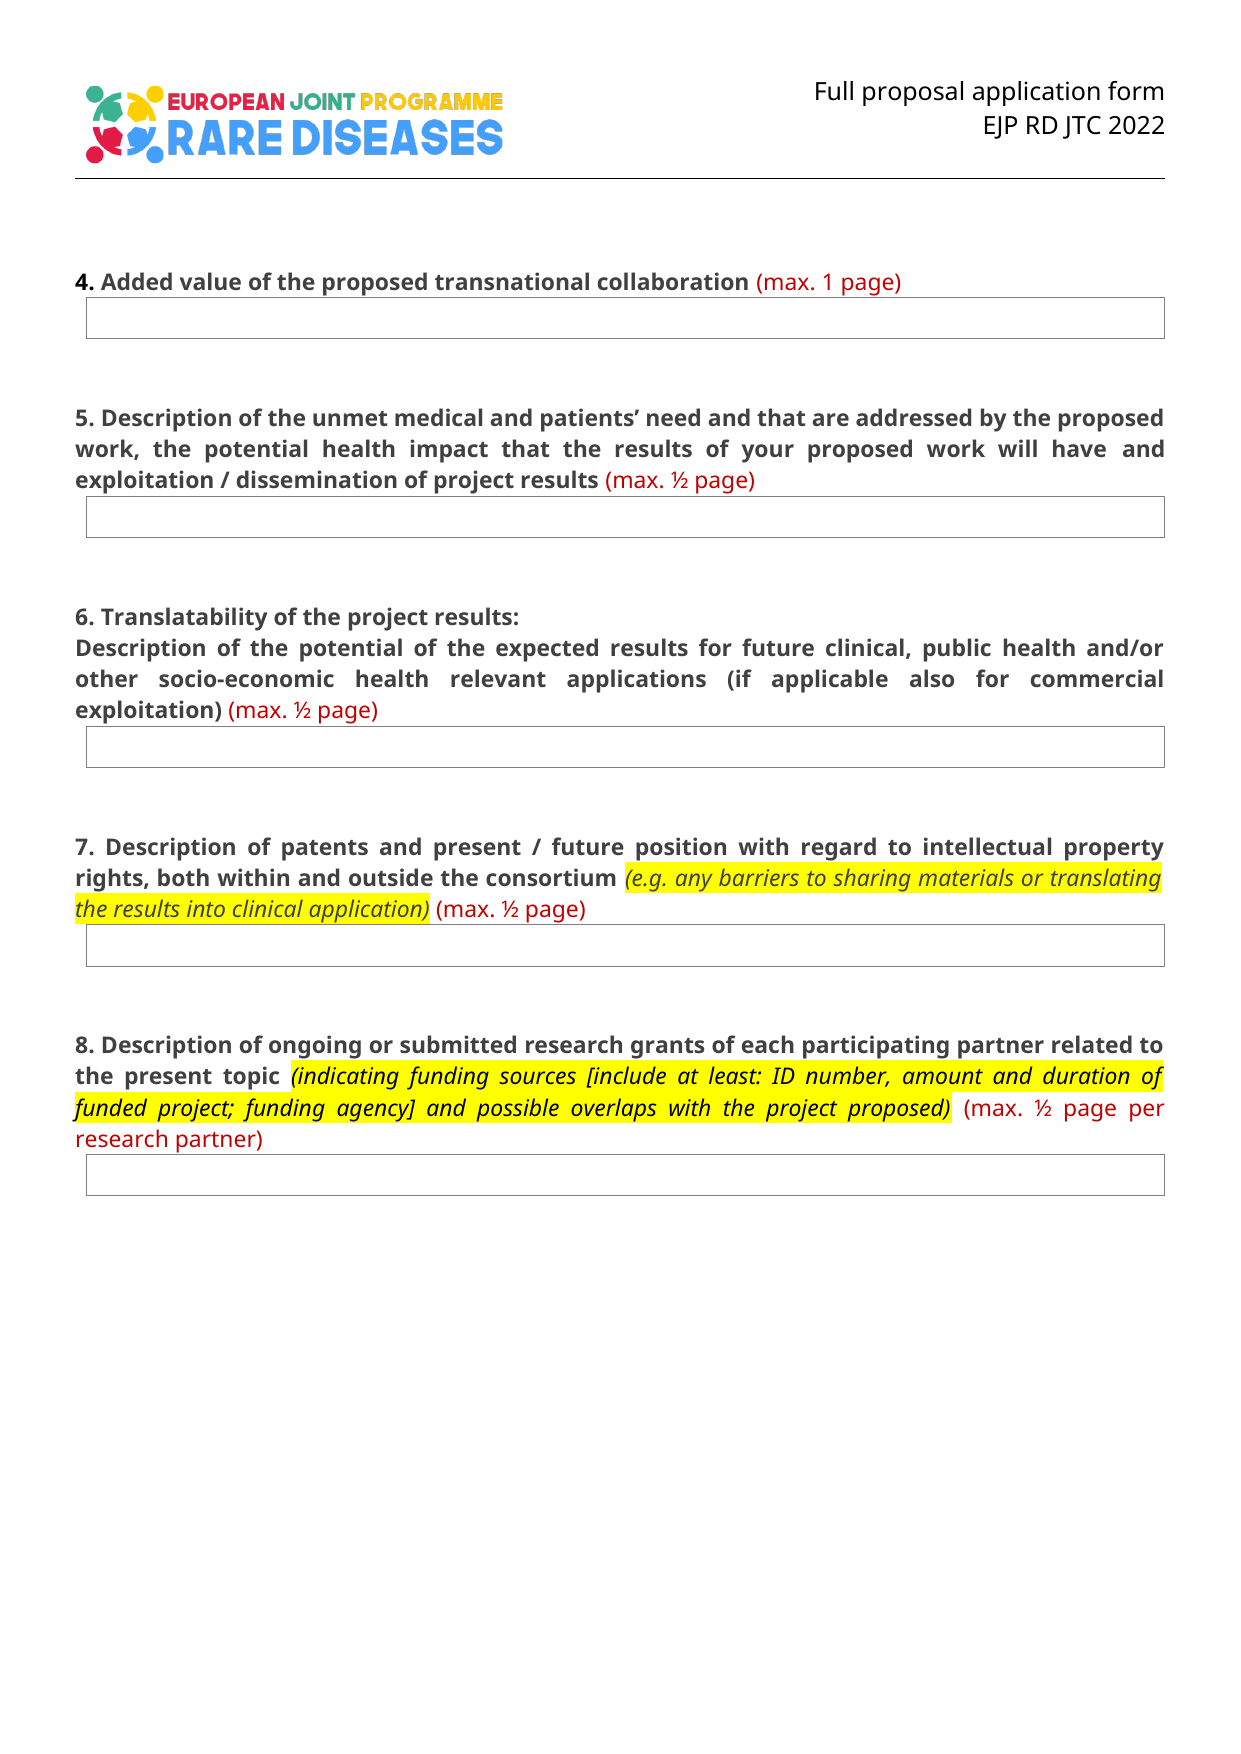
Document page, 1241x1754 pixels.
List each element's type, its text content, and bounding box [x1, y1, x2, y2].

table_header [87, 497, 1164, 537]
table_header [87, 298, 1164, 338]
text 7. Description of patents and present / future position with regard to intellectual property rights, both within and outside the consortium (e.g. any barriers to sharing materials or translating the results into clinical application) (max. ½ page) [75, 830, 1165, 924]
text 8. Description of ongoing or submitted research grants of each participating partner related to the present topic (indicating funding sources [include at least: ID number, amount and duration of funded project; funding agency] and possible overlaps with the project proposed) (max. ½ page per research partner) [75, 1029, 1165, 1154]
table_header [87, 1155, 1164, 1195]
text Description of the potential of the expected results for future clinical, public health and/or other socio-economic health relevant applications (if applicable also for commercial exploitation) (max. ½ page) [75, 632, 1165, 726]
table_header [87, 925, 1164, 966]
text 5. Description of the unmet medical and patients’ need and that are addressed by the proposed work, the potential health impact that the results of your proposed work will have and exploitation / dissemination of project results (max. ½ page) [75, 402, 1165, 496]
picture [75, 75, 513, 173]
text 4. Added value of the proposed transnational collaboration (max. 1 page) [75, 266, 1165, 297]
table_header [87, 727, 1164, 767]
text 6. Translatability of the project results: [75, 601, 1165, 632]
